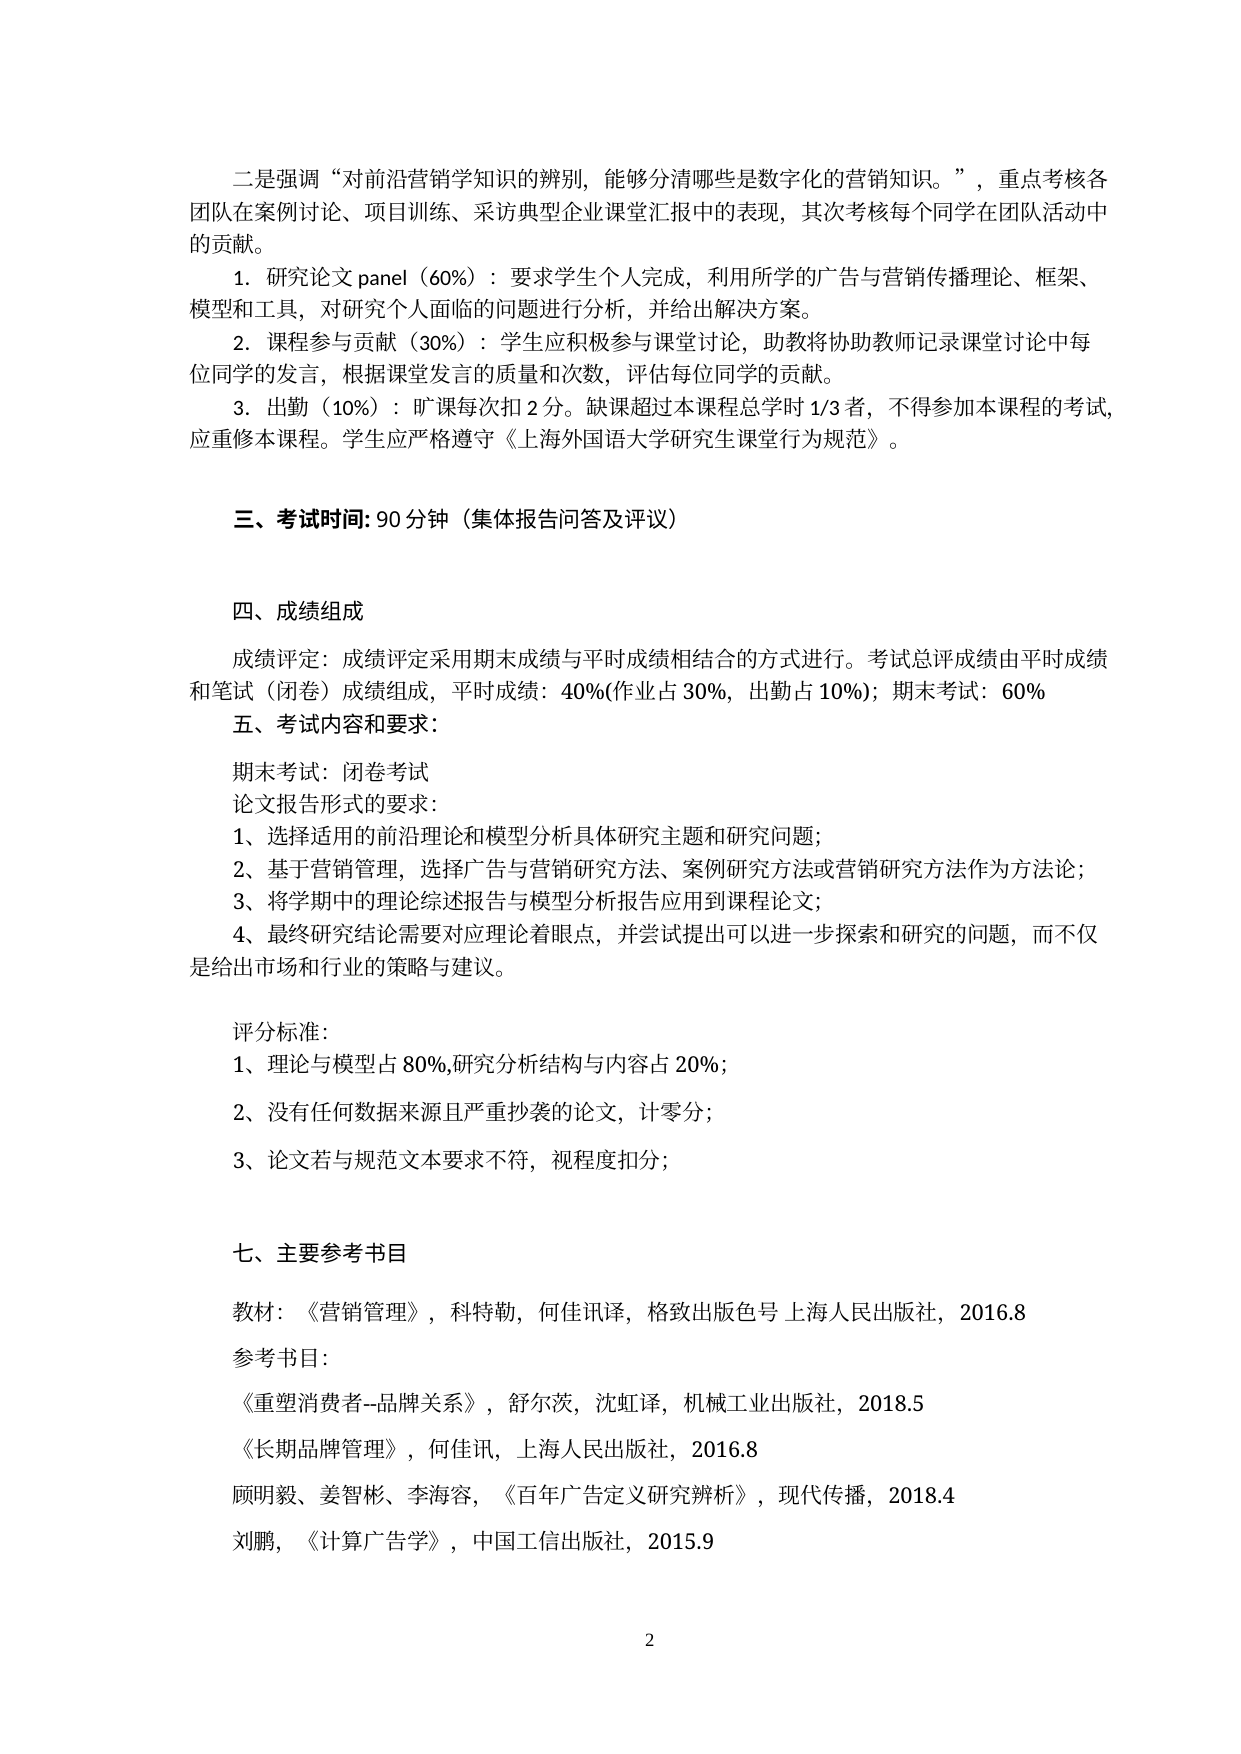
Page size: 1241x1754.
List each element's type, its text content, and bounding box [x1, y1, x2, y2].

text 2、没有任何数据来源且严重抄袭的论文，计零分； [189, 1095, 1110, 1127]
text 《重塑消费者--品牌关系》，舒尔茨，沈虹译，机械工业出版社，2018.5 [189, 1375, 1110, 1421]
text 五、考试内容和要求： [189, 707, 1110, 738]
text 参考书目： [189, 1329, 1110, 1375]
text 4、最终研究结论需要对应理论着眼点，并尝试提出可以进一步探索和研究的问题，而不仅是给出市场和行业的策略与建议。 [189, 917, 1110, 982]
text 二是强调“对前沿营销学知识的辨别，能够分清哪些是数字化的营销知识。”，重点考核各团队在案例讨论、项目训练、采访典型企业课堂汇报中的表现，其次考核每个同学在团队活动中的贡献。 [189, 162, 1110, 259]
text 2．课程参与贡献（30%）：学生应积极参与课堂讨论，助教将协助教师记录课堂讨论中每位同学的发言，根据课堂发言的质量和次数，评估每位同学的贡献。 [189, 324, 1110, 389]
text 成绩评定：成绩评定采用期末成绩与平时成绩相结合的方式进行。考试总评成绩由平时成绩和笔试（闭卷）成绩组成，平时成绩：40%(作业占30%，出勤占10%)；期末考试：60% [189, 642, 1110, 707]
text 《长期品牌管理》，何佳讯，上海人民出版社，2016.8 [189, 1421, 1110, 1467]
text 3、将学期中的理论综述报告与模型分析报告应用到课程论文； [189, 884, 1110, 917]
text 论文报告形式的要求： [189, 787, 1110, 819]
text 顾明毅、姜智彬、李海容，《百年广告定义研究辨析》，现代传播，2018.4 [189, 1467, 1110, 1513]
text 评分标准： [189, 1014, 1110, 1047]
text 期末考试：闭卷考试 [189, 754, 1110, 787]
text 教材：《营销管理》，科特勒，何佳讯译，格致出版色号 上海人民出版社，2016.8 [189, 1283, 1110, 1329]
text 刘鹏，《计算广告学》，中国工信出版社，2015.9 [189, 1513, 1110, 1558]
text 3、论文若与规范文本要求不符，视程度扣分； [189, 1143, 1110, 1176]
text 3．出勤（10%）：旷课每次扣2分。缺课超过本课程总学时1/3者，不得参加本课程的考试，应重修本课程。学生应严格遵守《上海外国语大学研究生课堂行为规范》。 [189, 389, 1110, 454]
text 七、主要参考书目 [189, 1236, 1110, 1268]
text 2、基于营销管理，选择广告与营销研究方法、案例研究方法或营销研究方法作为方法论； [189, 852, 1110, 884]
text 1．研究论文panel（60%）：要求学生个人完成，利用所学的广告与营销传播理论、框架、模型和工具，对研究个人面临的问题进行分析，并给出解决方案。 [189, 259, 1110, 324]
text 四、成绩组成 [189, 594, 1110, 626]
text 1、理论与模型占80%,研究分析结构与内容占20%； [189, 1047, 1110, 1079]
text 三、考试时间: 90分钟（集体报告问答及评议） [189, 502, 1110, 534]
text 1、选择适用的前沿理论和模型分析具体研究主题和研究问题； [189, 819, 1110, 852]
